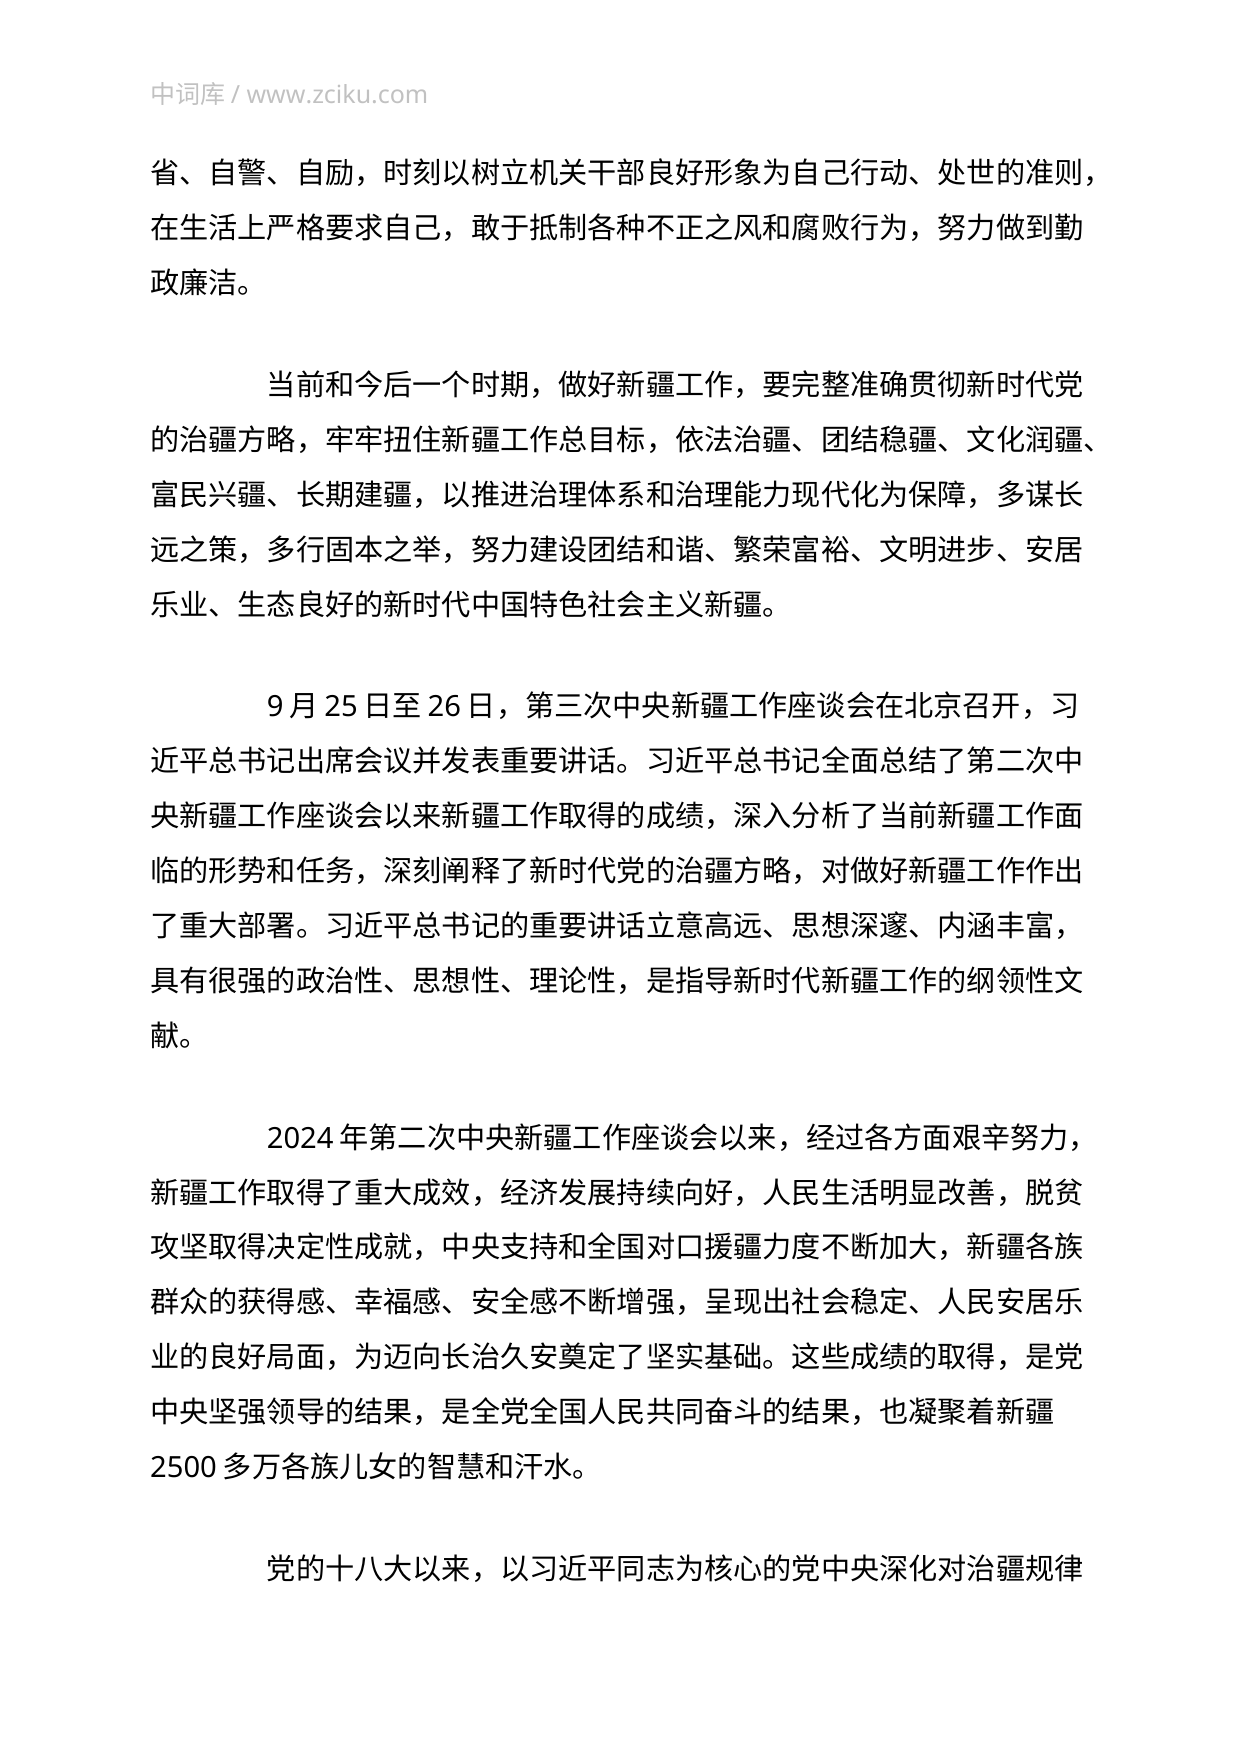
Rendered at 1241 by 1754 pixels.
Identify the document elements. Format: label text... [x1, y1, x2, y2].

text 9月25日至26日，第三次中央新疆工作座谈会在北京召开，习近平总书记出席会议并发表重要讲话。习近平总书记全面总结了第二次中央新疆工作座谈会以来新疆工作取得的成绩，深入分析了当前新疆工作面临的形势和任务，深刻阐释了新时代党的治疆方略，对做好新疆工作作出了重大部署。习近平总书记的重要讲话立意高远、思想深邃、内涵丰富，具有很强的政治性、思想性、理论性，是指导新时代新疆工作的纲领性文献。 [150, 683, 1090, 1055]
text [150, 1546, 1090, 1588]
text 当前和今后一个时期，做好新疆工作，要完整准确贯彻新时代党的治疆方略，牢牢扭住新疆工作总目标，依法治疆、团结稳疆、文化润疆、富民兴疆、长期建疆，以推进治理体系和治理能力现代化为保障，多谋长远之策，多行固本之举，努力建设团结和谐、繁荣富裕、文明进步、安居乐业、生态良好的新时代中国特色社会主义新疆。 [150, 362, 1090, 623]
text 2024年第二次中央新疆工作座谈会以来，经过各方面艰辛努力，新疆工作取得了重大成效，经济发展持续向好，人民生活明显改善，脱贫攻坚取得决定性成就，中央支持和全国对口援疆力度不断加大，新疆各族群众的获得感、幸福感、安全感不断增强，呈现出社会稳定、人民安居乐业的良好局面，为迈向长治久安奠定了坚实基础。这些成绩的取得，是党中央坚强领导的结果，是全党全国人民共同奋斗的结果，也凝聚着新疆2500多万各族儿女的智慧和汗水。 [150, 1114, 1090, 1486]
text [150, 150, 1090, 302]
